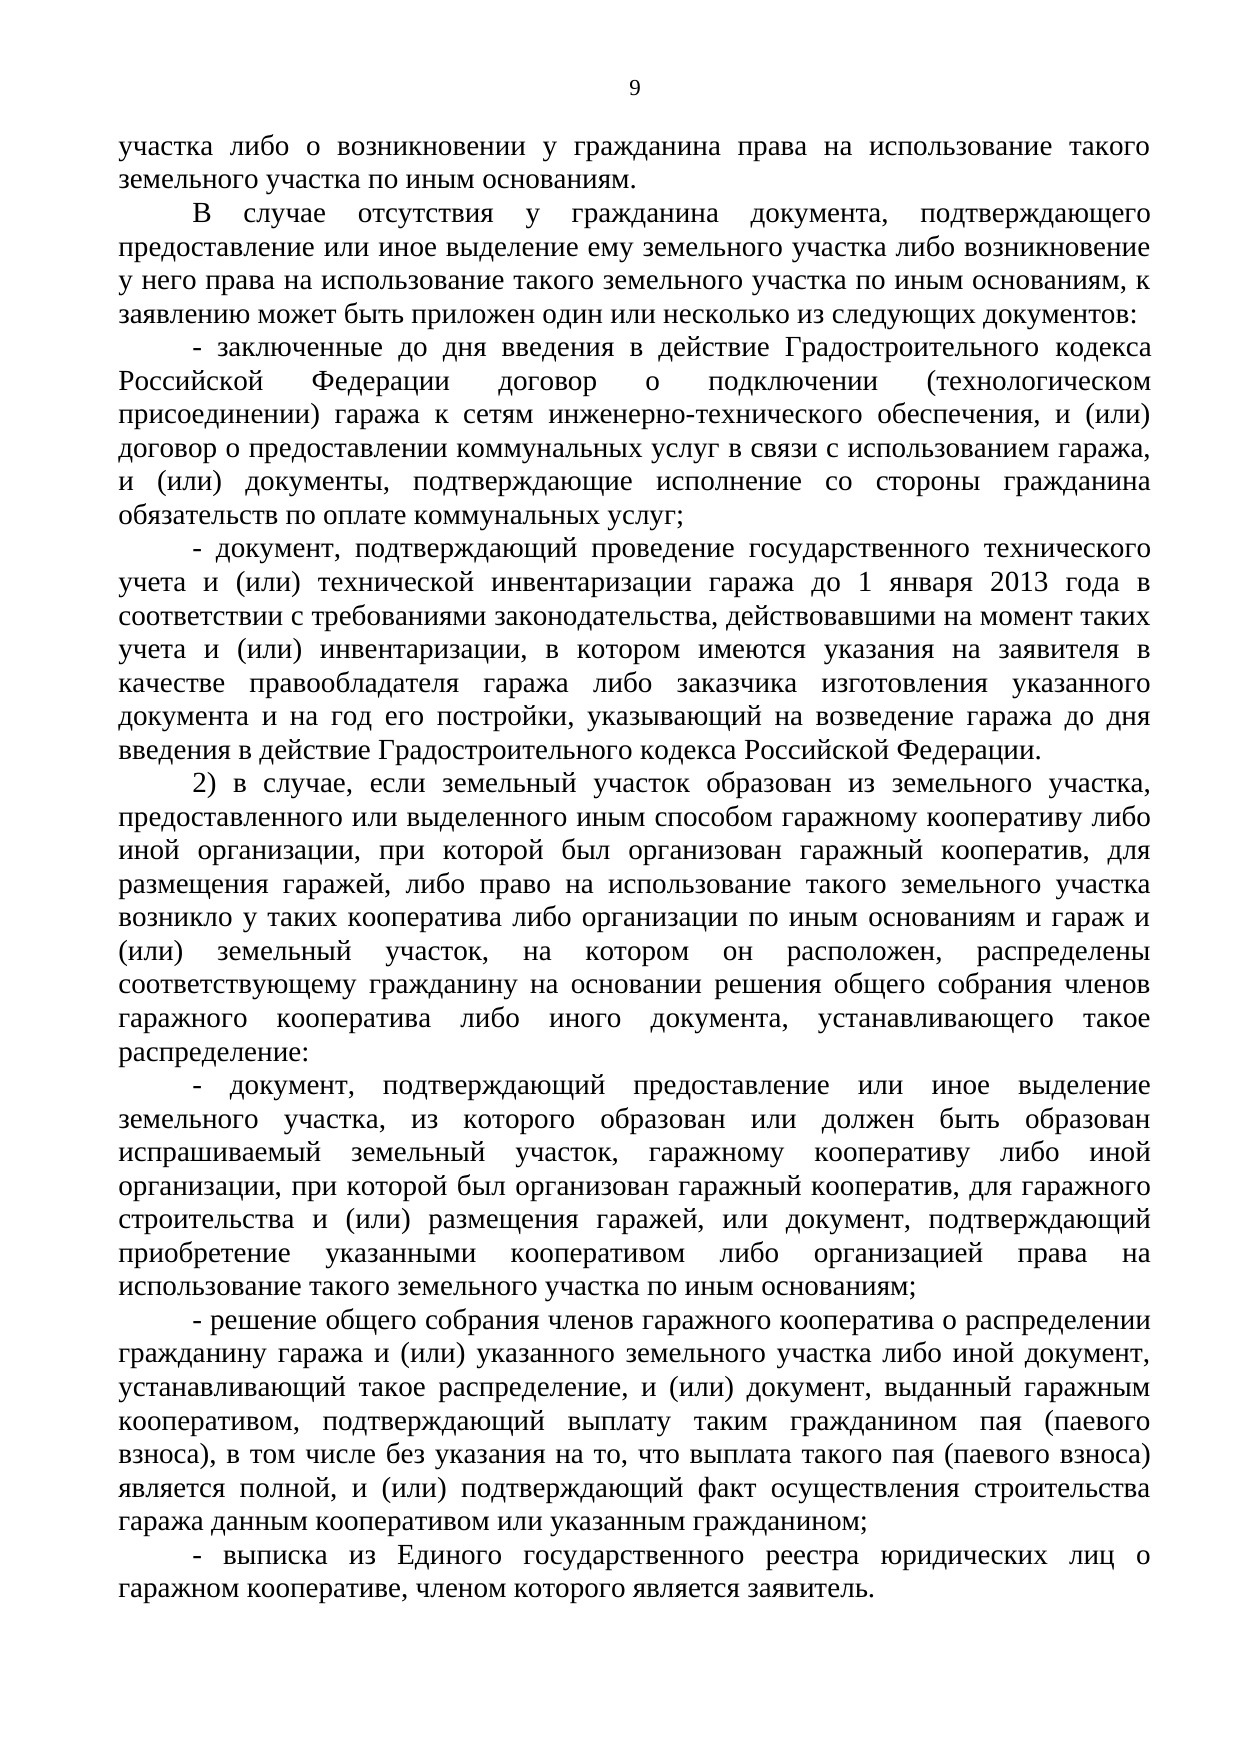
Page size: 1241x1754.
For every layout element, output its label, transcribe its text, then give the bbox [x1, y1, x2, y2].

text В случае отсутствия у гражданина документа, подтверждающего предоставление или иное выделение ему земельного участка либо возникновение у него права на использование такого земельного участка по иным основаниям, к заявлению может быть приложен один или несколько из следующих документов: [118, 195, 1152, 329]
text - документ, подтверждающий проведение государственного технического учета и (или) технической инвентаризации гаража до 1 января 2013 года в соответствии с требованиями законодательства, действовавшими на момент таких учета и (или) инвентаризации, в котором имеются указания на заявителя в качестве правообладателя гаража либо заказчика изготовления указанного документа и на год его постройки, указывающий на возведение гаража до дня введения в действие Градостроительного кодекса Российской Федерации. [118, 531, 1152, 765]
text - выписка из Единого государственного реестра юридических лиц о гаражном кооперативе, членом которого является заявитель. [118, 1537, 1152, 1604]
text 2) в случае, если земельный участок образован из земельного участка, предоставленного или выделенного иным способом гаражному кооперативу либо иной организации, при которой был организован гаражный кооператив, для размещения гаражей, либо право на использование такого земельного участка возникло у таких кооператива либо организации по иным основаниям и гараж и (или) земельный участок, на котором он расположен, распределены соответствующему гражданину на основании решения общего собрания членов гаражного кооператива либо иного документа, устанавливающего такое распределение: [118, 765, 1152, 1067]
text - документ, подтверждающий предоставление или иное выделение земельного участка, из которого образован или должен быть образован испрашиваемый земельный участок, гаражному кооперативу либо иной организации, при которой был организован гаражный кооператив, для гаражного строительства и (или) размещения гаражей, или документ, подтверждающий приобретение указанными кооперативом либо организацией права на использование такого земельного участка по иным основаниям; [118, 1067, 1152, 1302]
text - решение общего собрания членов гаражного кооператива о распределении гражданину гаража и (или) указанного земельного участка либо иной документ, устанавливающий такое распределение, и (или) документ, выданный гаражным кооперативом, подтверждающий выплату таким гражданином пая (паевого взноса), в том числе без указания на то, что выплата такого пая (паевого взноса) является полной, и (или) подтверждающий факт осуществления строительства гаража данным кооперативом или указанным гражданином; [118, 1302, 1152, 1537]
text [118, 128, 1152, 195]
text - заключенные до дня введения в действие Градостроительного кодекса Российской Федерации договор о подключении (технологическом присоединении) гаража к сетям инженерно-технического обеспечения, и (или) договор о предоставлении коммунальных услуг в связи с использованием гаража, и (или) документы, подтверждающие исполнение со стороны гражданина обязательств по оплате коммунальных услуг; [118, 329, 1152, 531]
